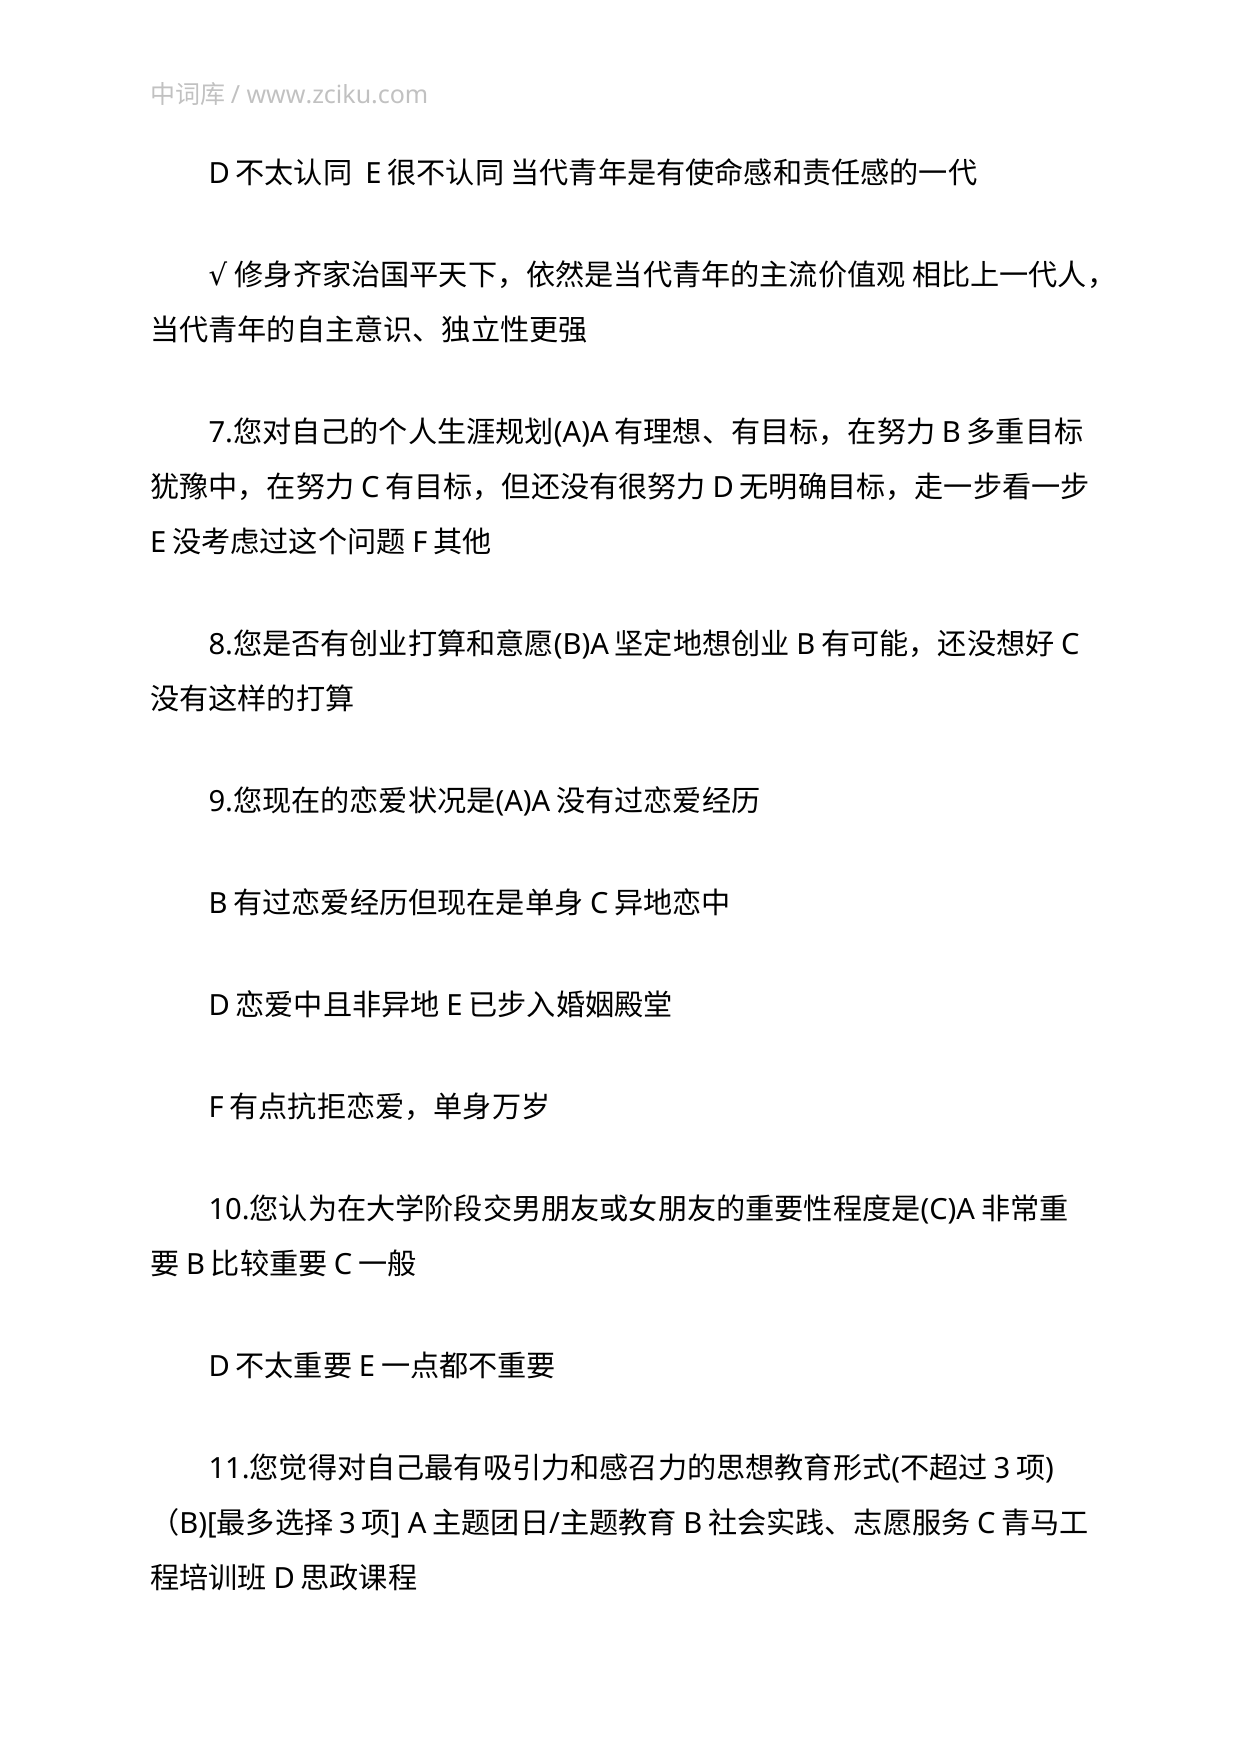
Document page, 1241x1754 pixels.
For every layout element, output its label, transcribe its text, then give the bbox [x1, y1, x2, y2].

text 8.您是否有创业打算和意愿(B)A坚定地想创业 B有可能，还没想好 C没有这样的打算 [150, 621, 1090, 718]
text √ 修身齐家治国平天下，依然是当代青年的主流价值观 相比上一代人，当代青年的自主意识、独立性更强 [150, 252, 1090, 349]
text 7.您对自己的个人生涯规划(A)A有理想、有目标，在努力 B多重目标犹豫中，在努力 C有目标，但还没有很努力 D无明确目标，走一步看一步 E没考虑过这个问题 F其他 [150, 409, 1090, 561]
text D不太认同 E很不认同 当代青年是有使命感和责任感的一代 [150, 150, 1090, 192]
text D不太重要 E一点都不重要 [150, 1342, 1090, 1385]
text D恋爱中且非异地 E已步入婚姻殿堂 [150, 981, 1090, 1024]
text F有点抗拒恋爱，单身万岁 [150, 1083, 1090, 1126]
text 9.您现在的恋爱状况是(A)A没有过恋爱经历 [150, 777, 1090, 820]
text 10.您认为在大学阶段交男朋友或女朋友的重要性程度是(C)A非常重要 B比较重要 C一般 [150, 1185, 1090, 1283]
text B有过恋爱经历但现在是单身 C异地恋中 [150, 879, 1090, 922]
text 11.您觉得对自己最有吸引力和感召力的思想教育形式(不超过3项)（B)[最多选择3项] A主题团日/主题教育 B社会实践、志愿服务 C青马工程培训班 D思政课程 [150, 1444, 1090, 1597]
